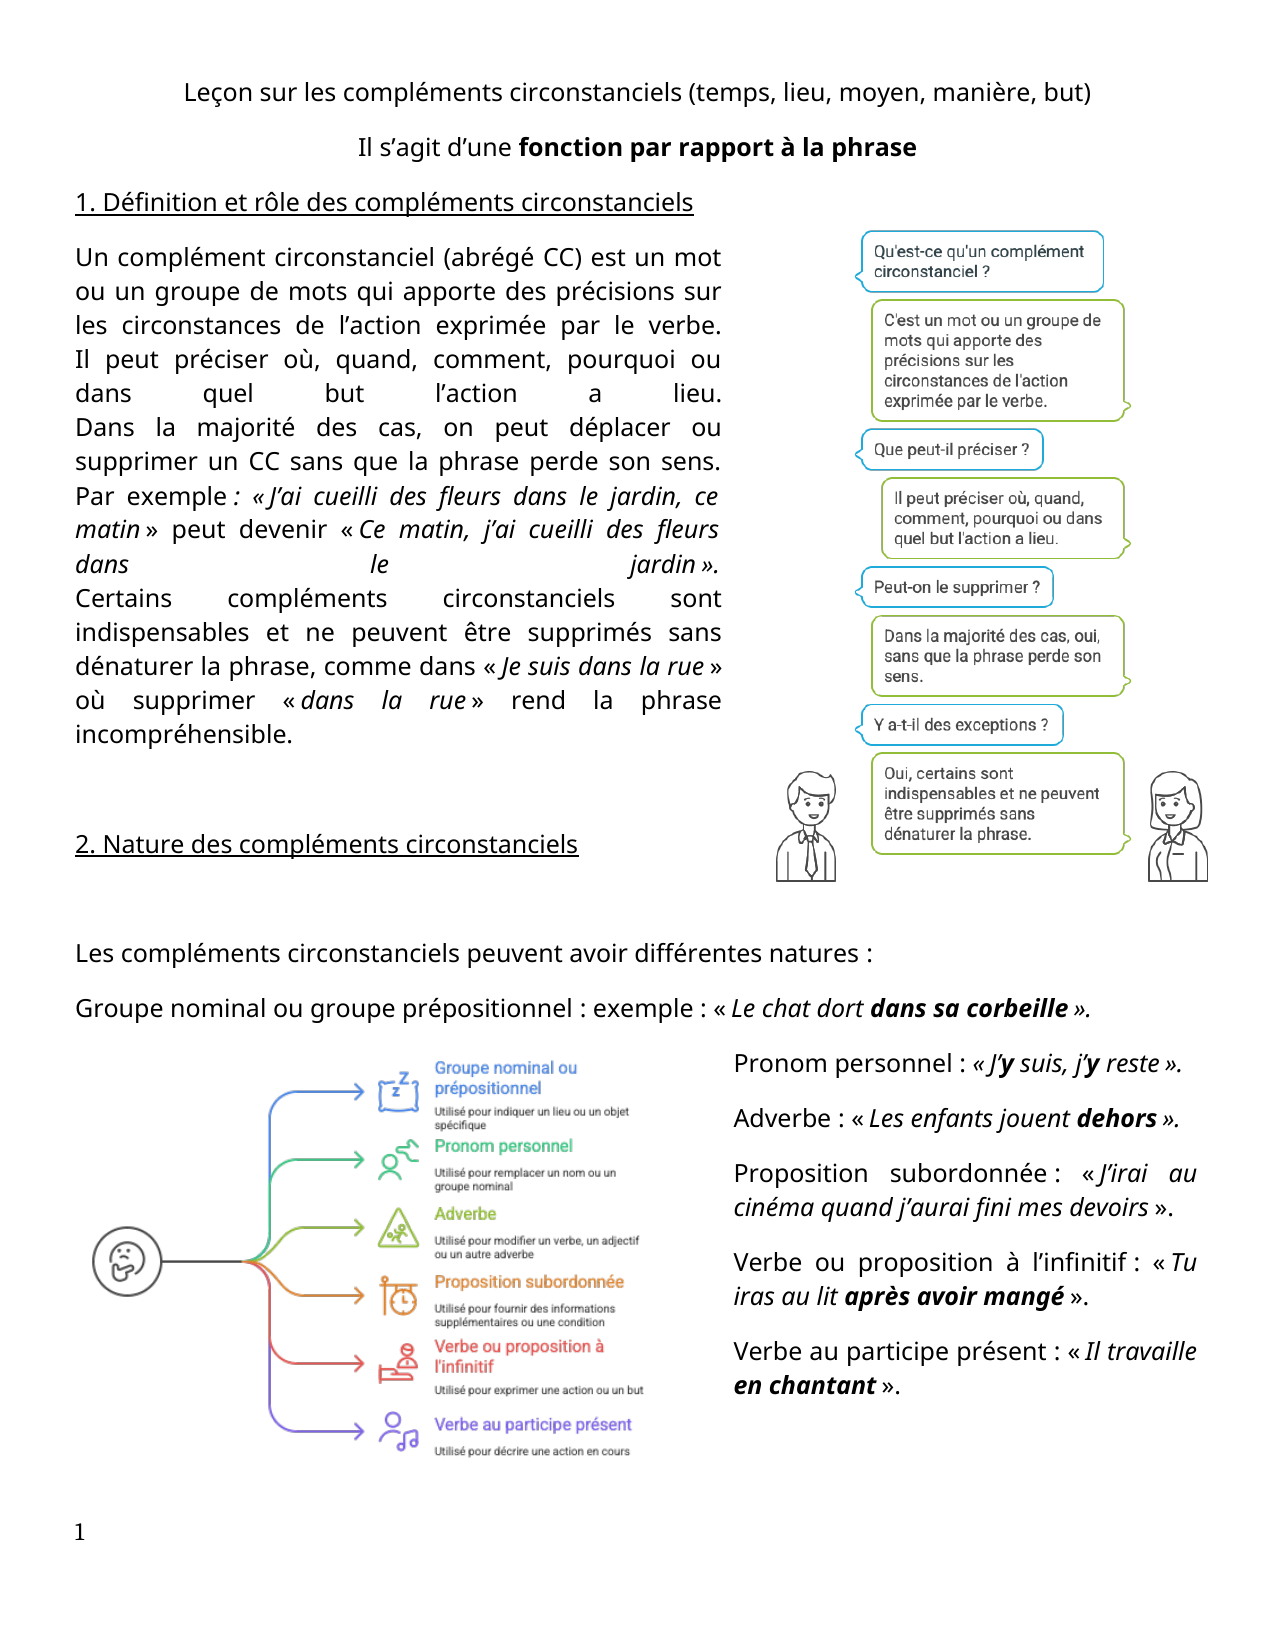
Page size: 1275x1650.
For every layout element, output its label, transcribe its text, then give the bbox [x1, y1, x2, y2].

text Groupe nominal ou groupe prépositionnel : exemple : « Le chat dort dans sa corbeille ». [75, 991, 1200, 1025]
text 1. Définition et rôle des compléments circonstanciels [75, 185, 1200, 219]
text Pronom personnel : « J’y suis, j’y reste ». [75, 1046, 1200, 1080]
text Un complément circonstanciel (abrégé CC) est un mot ou un groupe de mots qui apporte des précisions sur les circonstances de l’action exprimée par le verbe. Il peut préciser où, quand, comment, pourquoi ou dans quel but l’action a lieu. Dans la majorité des cas, on peut déplacer ou supprimer un CC sans que la phrase perde son sens. Par exemple : « J’ai cueilli des fleurs dans le jardin, ce matin » peut devenir « Ce matin, j’ai cueilli des fleurs dans le jardin ». Certains compléments circonstanciels sont indispensables et ne peuvent être supprimés sans dénaturer la phrase, comme dans « Je suis dans la rue » où supprimer « dans la rue » rend la phrase incompréhensible. [75, 240, 741, 751]
text Verbe au participe présent : « Il travaille en chantant ». [715, 1334, 1200, 1402]
text Leçon sur les compléments circonstanciels (temps, lieu, moyen, manière, but) [75, 75, 1200, 109]
text Les compléments circonstanciels peuvent avoir différentes natures : [75, 936, 1200, 970]
text Il s’agit d’une fonction par rapport à la phrase [75, 130, 1200, 164]
text Verbe ou proposition à l’infinitif : « Tu iras au lit après avoir mangé ». [715, 1245, 1200, 1313]
text Adverbe : « Les enfants jouent dehors ». [715, 1101, 1200, 1135]
picture [741, 202, 1244, 888]
text Proposition subordonnée : « J’irai au cinéma quand j’aurai fini mes devoirs ». [715, 1156, 1200, 1224]
picture [70, 1050, 715, 1469]
text 2. Nature des compléments circonstanciels [75, 826, 741, 860]
